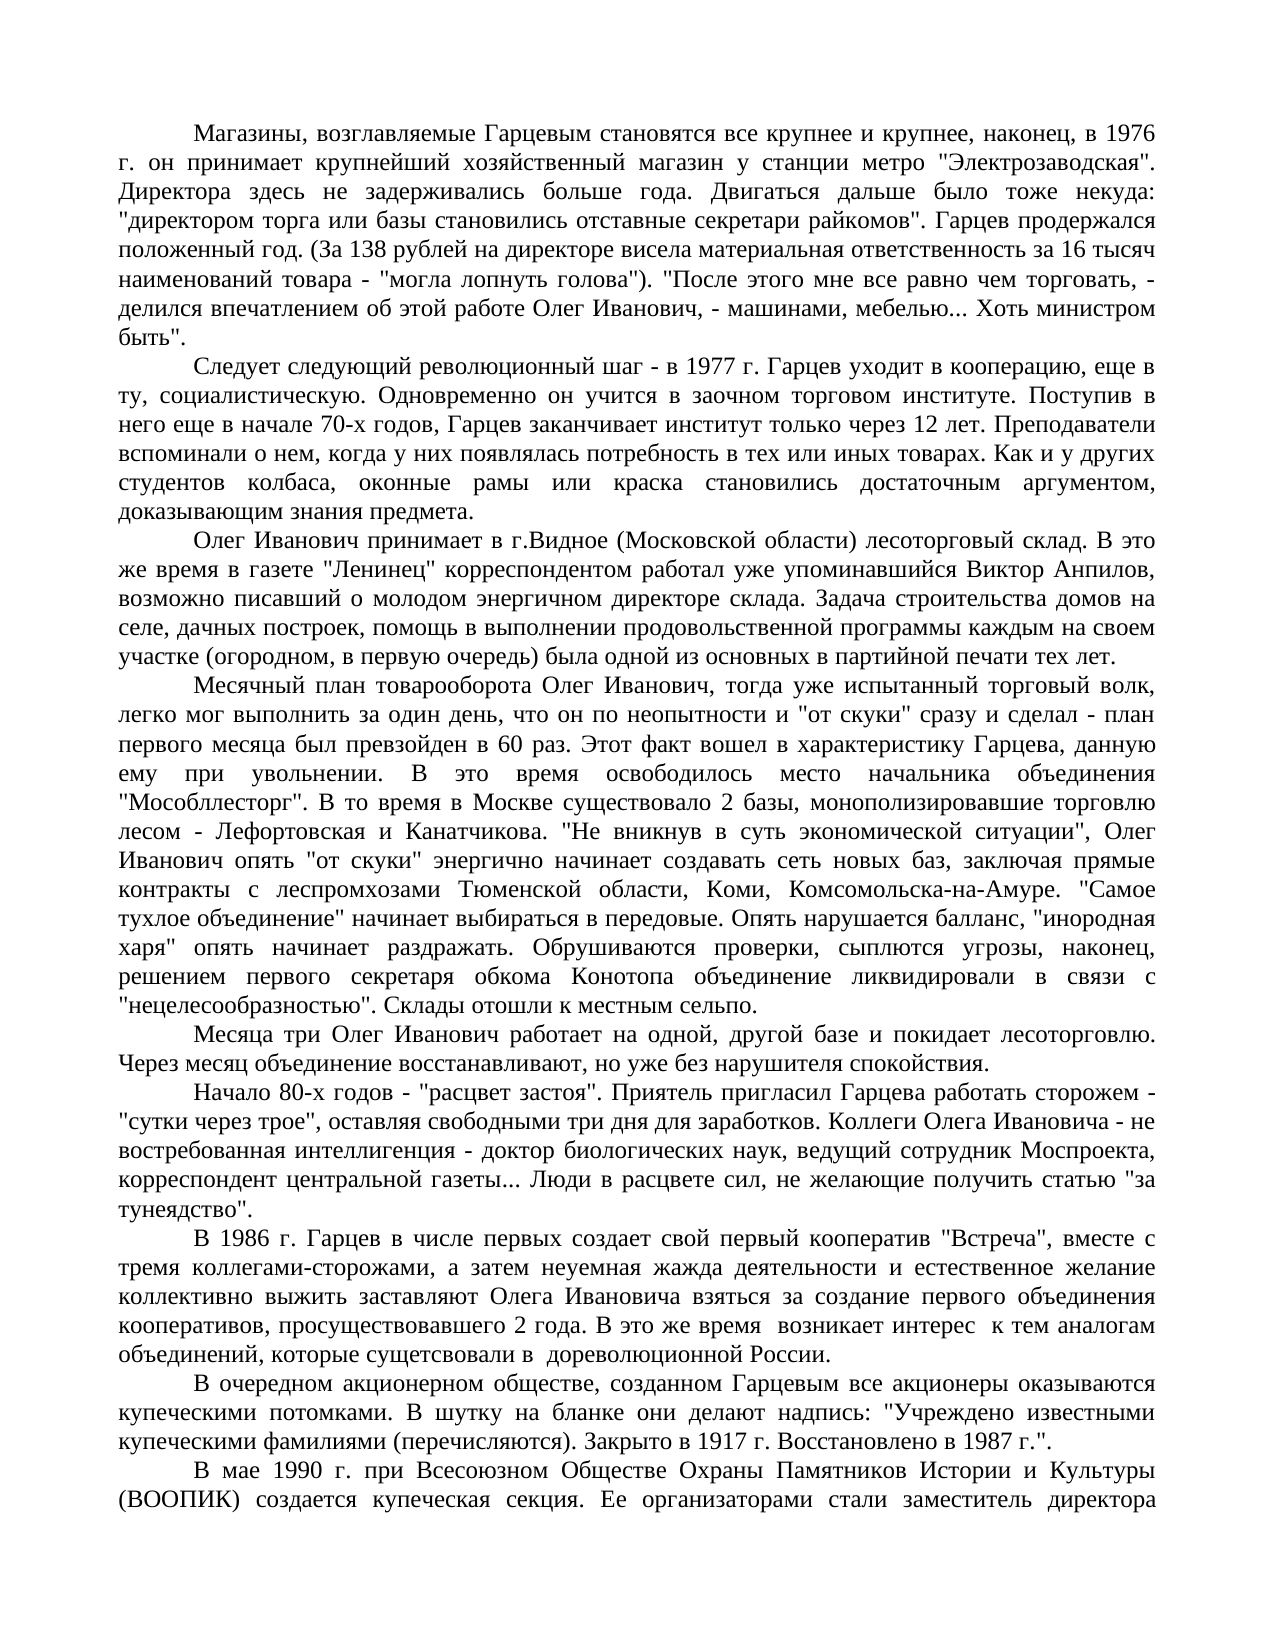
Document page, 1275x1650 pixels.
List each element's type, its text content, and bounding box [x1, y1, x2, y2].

text Месячный план товарооборота Олег Иванович, тогда уже испытанный торговый волк, легко мог выполнить за один день, что он по неопытности и "от скуки" сразу и сделал - план первого месяца был превзойден в 60 раз. Этот факт вошел в характеристику Гарцева, данную ему при увольнении. В это время освободилось место начальника объединения "Мособллесторг". В то время в Москве существовало 2 базы, монополизировавшие торговлю лесом - Лефортовская и Канатчикова. "Не вникнув в суть экономической ситуации", Олег Иванович опять "от скуки" энергично начинает создавать сеть новых баз, заключая прямые контракты с леспромхозами Тюменской области, Коми, Комсомольска-на-Амуре. "Самое тухлое объединение" начинает выбираться в передовые. Опять нарушается балланс, "инородная харя" опять начинает раздражать. Обрушиваются проверки, сыплются угрозы, наконец, решением первого секретаря обкома Конотопа объединение ликвидировали в связи с "нецелесообразностью". Склады отошли к местным сельпо. [118, 670, 1157, 1019]
text Месяца три Олег Иванович работает на одной, другой базе и покидает лесоторговлю. Через месяц объединение восстанавливают, но уже без нарушителя спокойствия. [118, 1019, 1157, 1077]
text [118, 1455, 1157, 1513]
text В 1986 г. Гарцев в числе первых создает свой первый кооператив "Встреча", вместе с тремя коллегами-сторожами, а затем неуемная жажда деятельности и естественное желание коллективно выжить заставляют Олега Ивановича взяться за создание первого объединения кооперативов, просуществовавшего 2 года. В это же время возникает интерес к тем аналогам объединений, которые сущетсвовали в дореволюционной России. [118, 1222, 1157, 1368]
text Олег Иванович принимает в г.Видное (Московской области) лесоторговый склад. В это же время в газете "Ленинец" корреспондентом работал уже упоминавшийся Виктор Анпилов, возможно писавший о молодом энергичном директоре склада. Задача строительства домов на селе, дачных построек, помощь в выполнении продовольственной программы каждым на своем участке (огородном, в первую очередь) была одной из основных в партийной печати тех лет. [118, 525, 1157, 670]
text Начало 80-х годов - "расцвет застоя". Приятель пригласил Гарцева работать сторожем - "сутки через трое", оставляя свободными три дня для заработков. Коллеги Олега Ивановича - не востребованная интеллигенция - доктор биологических наук, ведущий сотрудник Моспроекта, корреспондент центральной газеты... Люди в расцвете сил, не желающие получить статью "за тунеядство". [118, 1077, 1157, 1222]
text Следует следующий революционный шаг - в 1977 г. Гарцев уходит в кооперацию, еще в ту, социалистическую. Одновременно он учится в заочном торговом институте. Поступив в него еще в начале 70-х годов, Гарцев заканчивает институт только через 12 лет. Преподаватели вспоминали о нем, когда у них появлялась потребность в тех или иных товарах. Как и у других студентов колбаса, оконные рамы или краска становились достаточным аргументом, доказывающим знания предмета. [118, 351, 1157, 525]
text В очередном акционерном обществе, созданном Гарцевым все акционеры оказываются купеческими потомками. В шутку на бланке они делают надпись: "Учреждено известными купеческими фамилиями (перечисляются). Закрыто в 1917 г. Восстановлено в 1987 г.". [118, 1368, 1157, 1455]
text Магазины, возглавляемые Гарцевым становятся все крупнее и крупнее, наконец, в 1976 г. он принимает крупнейший хозяйственный магазин у станции метро "Электрозаводская". Директора здесь не задерживались больше года. Двигаться дальше было тоже некуда: "директором торга или базы становились отставные секретари райкомов". Гарцев продержался положенный год. (За 138 рублей на директоре висела материальная ответственность за 16 тысяч наименований товара - "могла лопнуть голова"). "После этого мне все равно чем торговать, - делился впечатлением об этой работе Олег Иванович, - машинами, мебелью... Хоть министром быть". [118, 118, 1157, 351]
